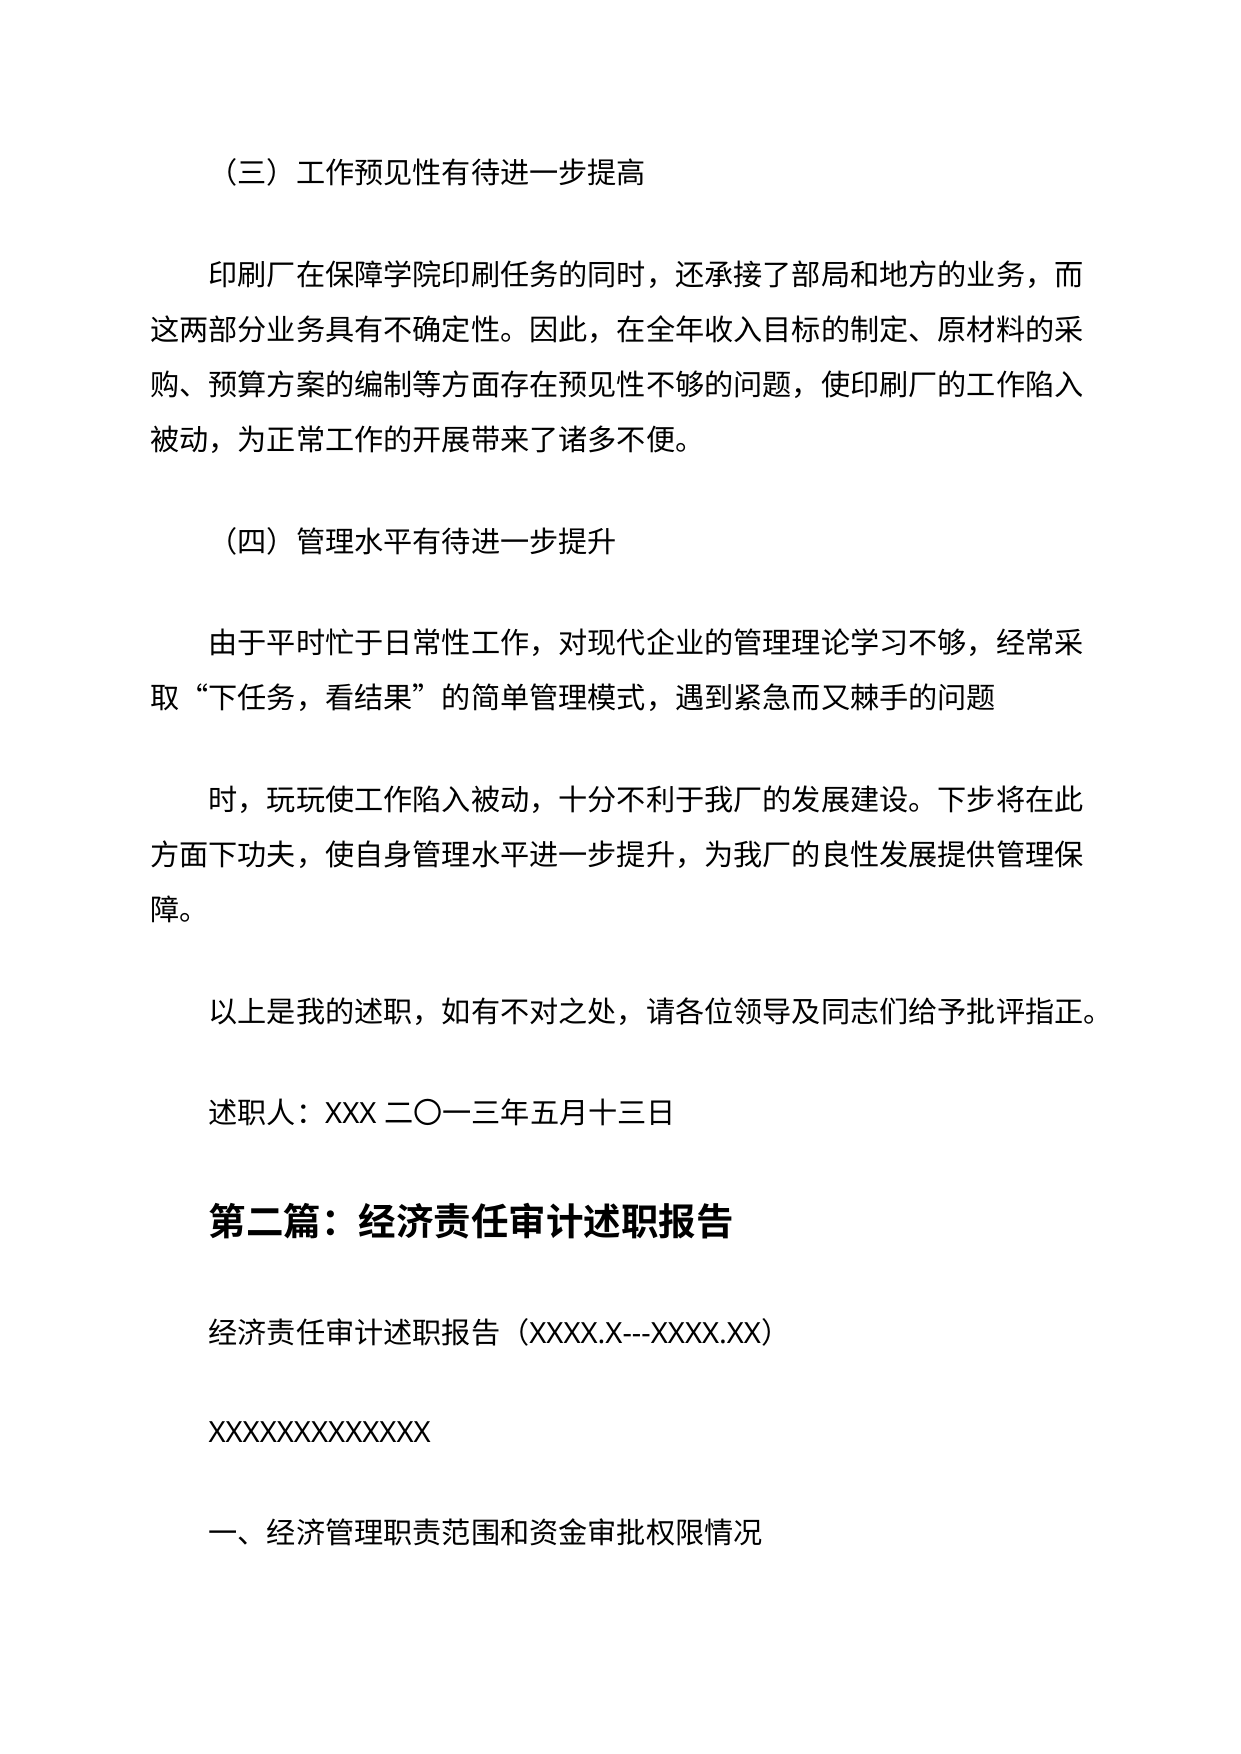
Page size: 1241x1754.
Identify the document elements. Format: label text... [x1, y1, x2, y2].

text （四）管理水平有待进一步提升 [150, 518, 1090, 561]
text （三）工作预见性有待进一步提高 [150, 150, 1090, 192]
text 由于平时忙于日常性工作，对现代企业的管理理论学习不够，经常采取“下任务，看结果”的简单管理模式，遇到紧急而又棘手的问题 [150, 620, 1090, 717]
text 第二篇：经济责任审计述职报告 [150, 1192, 1090, 1246]
text 经济责任审计述职报告（XXXX.X---XXXX.XX） [150, 1309, 1090, 1352]
text 以上是我的述职，如有不对之处，请各位领导及同志们给予批评指正。 [150, 988, 1090, 1031]
text XXXXXXXXXXXXX [150, 1411, 1090, 1451]
text 印刷厂在保障学院印刷任务的同时，还承接了部局和地方的业务，而这两部分业务具有不确定性。因此，在全年收入目标的制定、原材料的采购、预算方案的编制等方面存在预见性不够的问题，使印刷厂的工作陷入被动，为正常工作的开展带来了诸多不便。 [150, 252, 1090, 459]
text 一、经济管理职责范围和资金审批权限情况 [150, 1510, 1090, 1552]
text 时，玩玩使工作陷入被动，十分不利于我厂的发展建设。下步将在此方面下功夫，使自身管理水平进一步提升，为我厂的良性发展提供管理保障。 [150, 777, 1090, 929]
text 述职人：XXX 二〇一三年五月十三日 [150, 1090, 1090, 1132]
